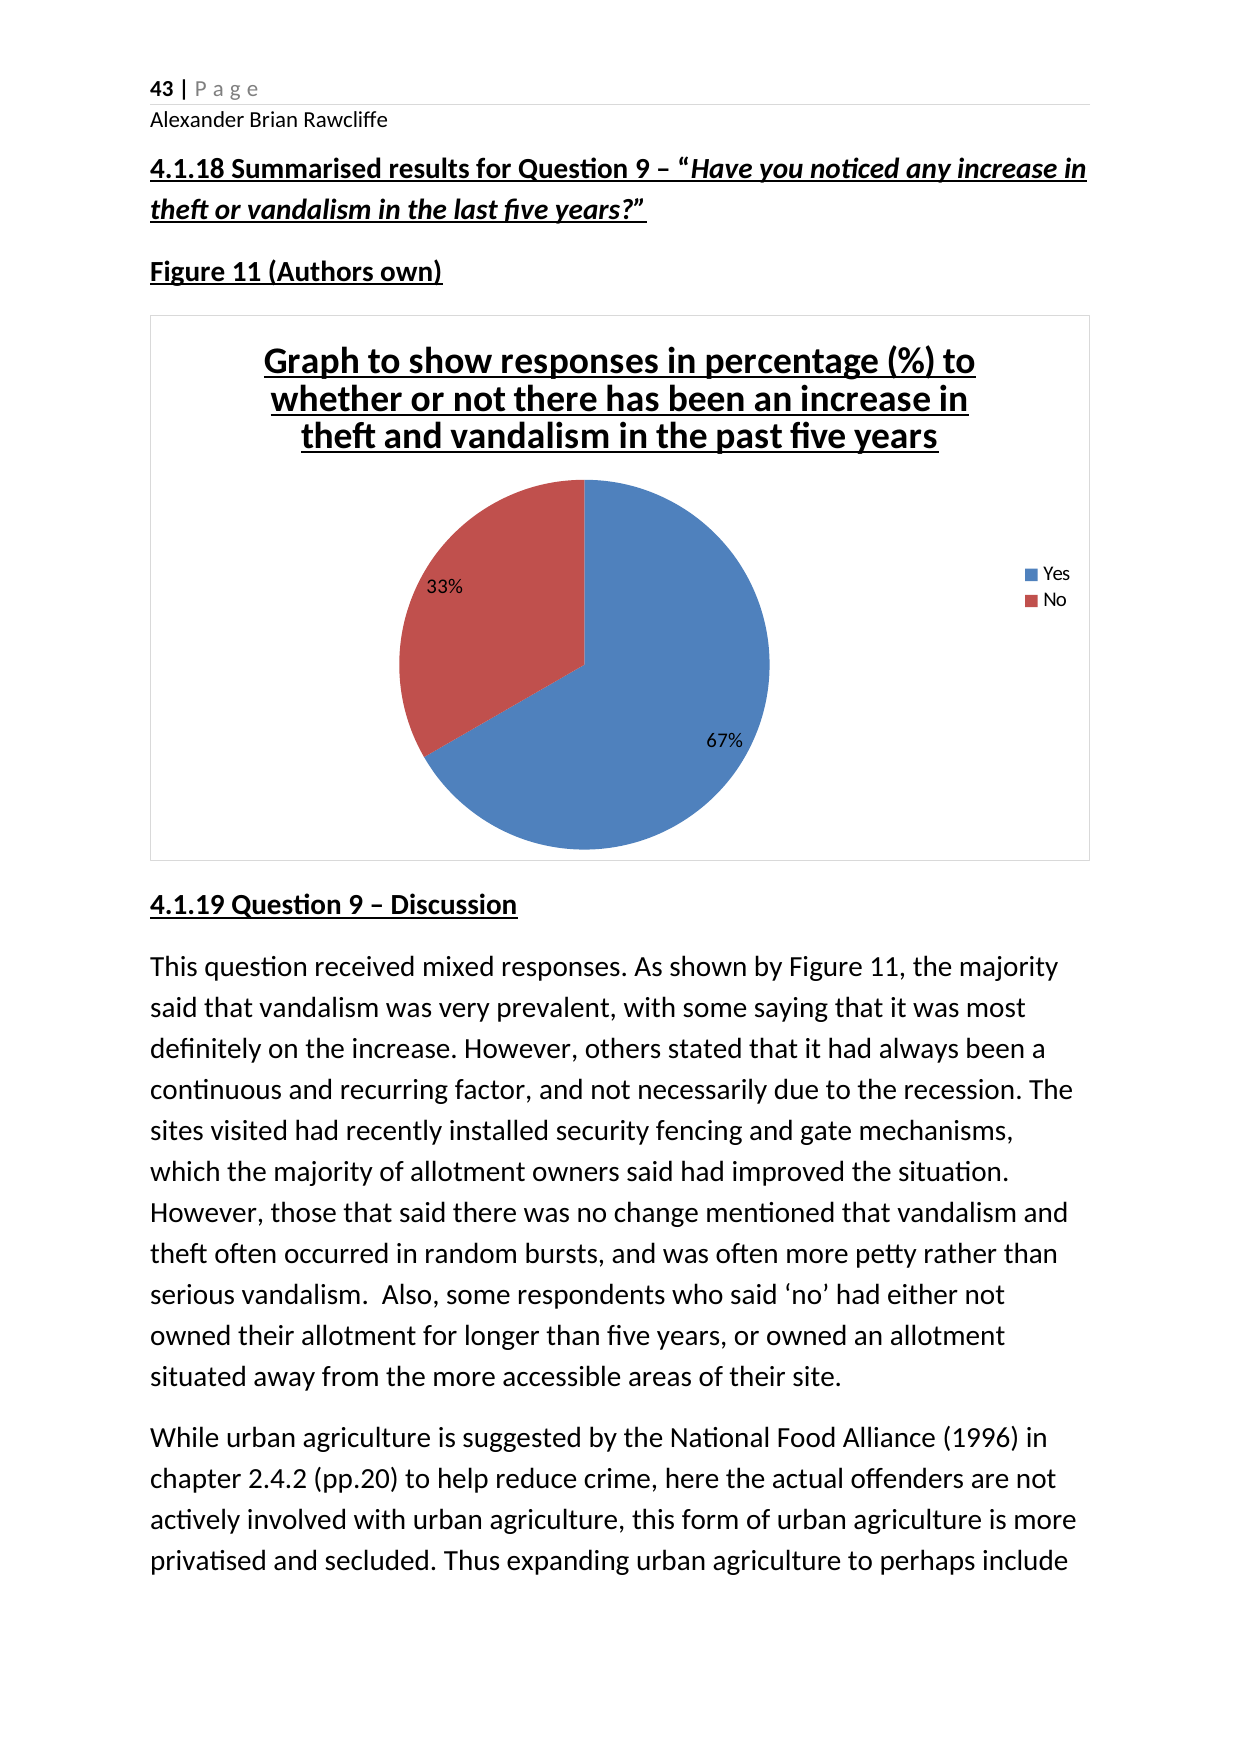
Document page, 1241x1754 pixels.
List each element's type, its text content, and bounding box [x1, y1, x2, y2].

text This question received mixed responses. As shown by Figure 11, the majority said that vandalism was very prevalent, with some saying that it was most definitely on the increase. However, others stated that it had always been a continuous and recurring factor, and not necessarily due to the recession. The sites visited had recently installed security fencing and gate mechanisms, which the majority of allotment owners said had improved the situation. However, those that said there was no change mentioned that vandalism and theft often occurred in random bursts, and was often more petty rather than serious vandalism. Also, some respondents who said ‘no’ had either not owned their allotment for longer than five years, or owned an allotment situated away from the more accessible areas of their site. [150, 948, 1090, 1393]
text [150, 1419, 1090, 1578]
text 4.1.18 Summarised results for Question 9 – “Have you noticed any increase in theft or vandalism in the last five years?” [150, 150, 1090, 227]
text Figure 11 (Authors own) [150, 253, 1090, 288]
text 4.1.19 Question 9 – Discussion [150, 886, 1090, 922]
